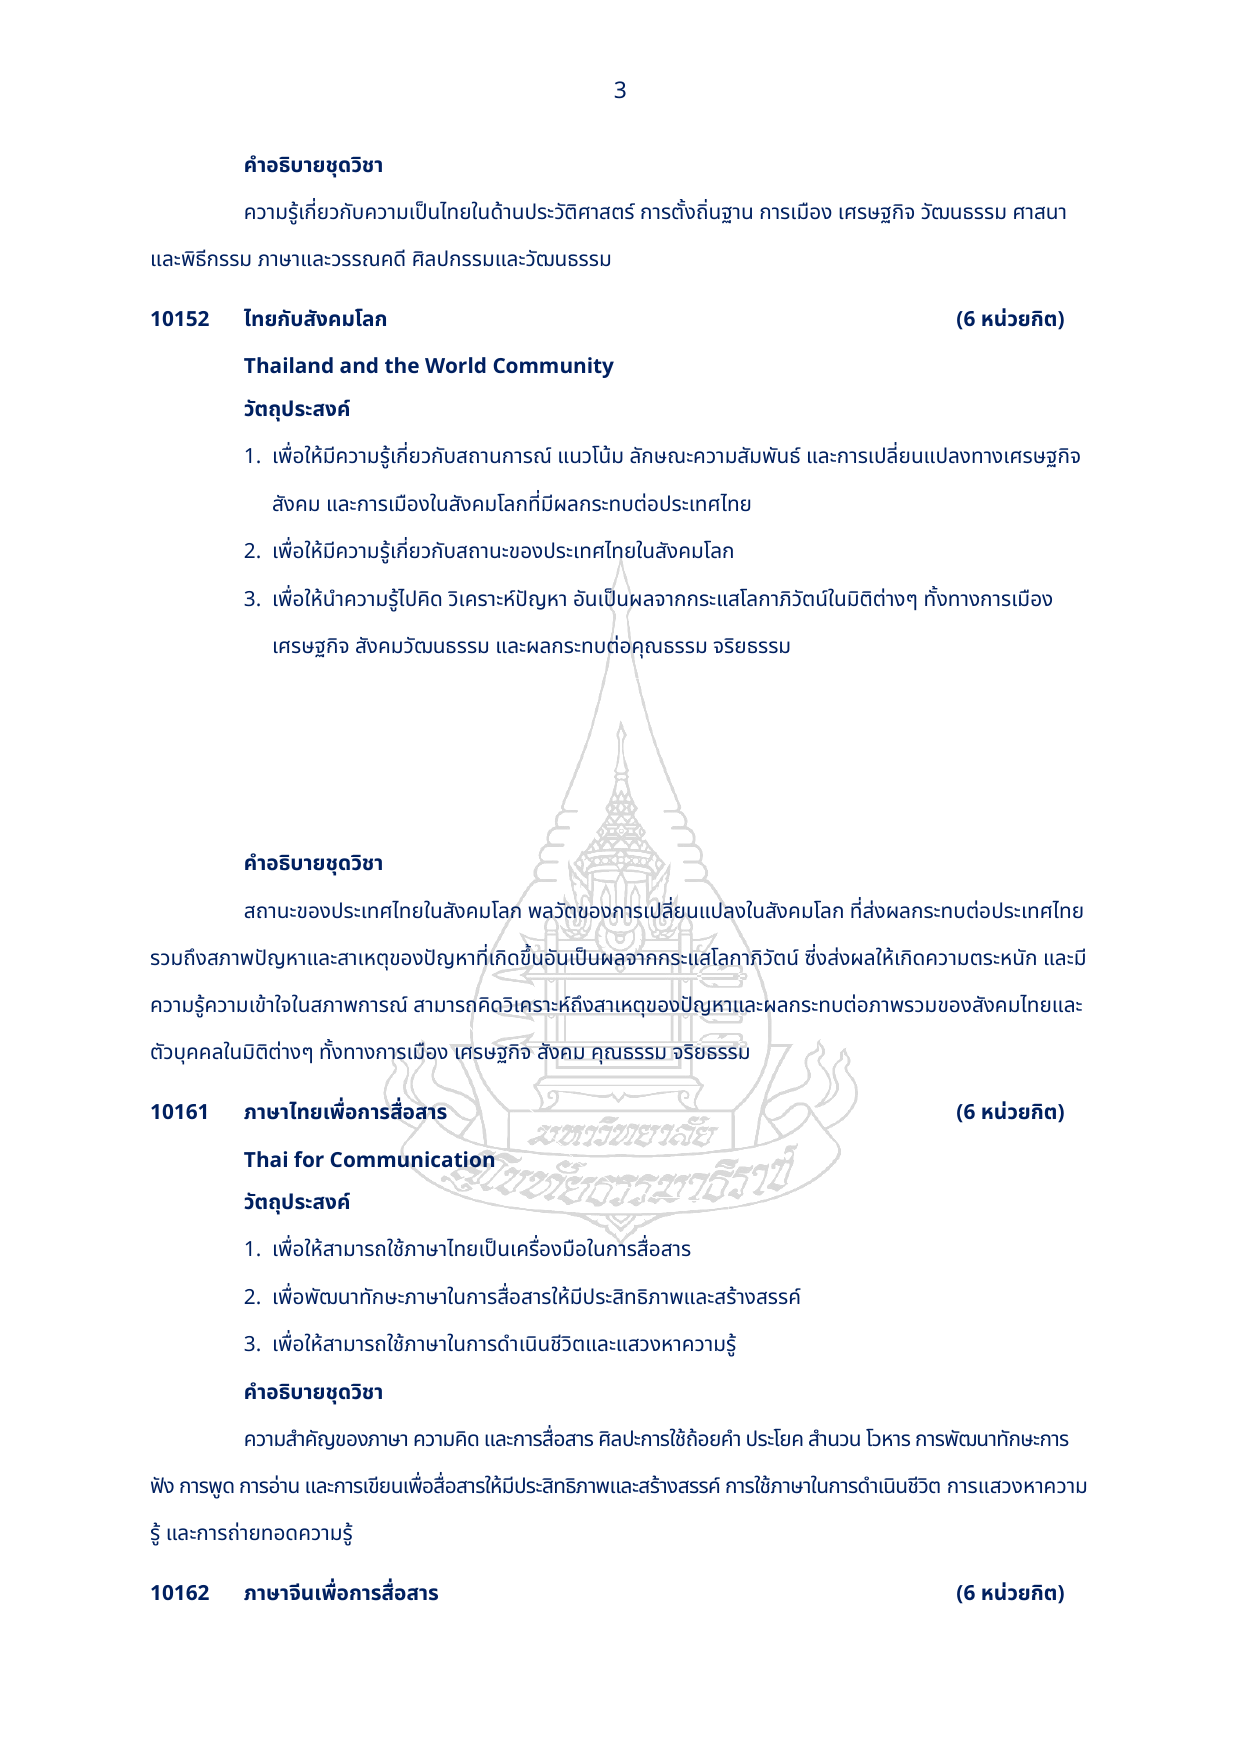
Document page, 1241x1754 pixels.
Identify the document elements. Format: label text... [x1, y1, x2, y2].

text 3. เพื่อให้นำความรู้ไปคิด วิเคราะห์ปัญหา อันเป็นผลจากกระแสโลกาภิวัตน์ในมิติต่างๆ ทั้งทางการเมือง เศรษฐกิจ สังคมวัฒนธรรม และผลกระทบต่อคุณธรรม จริยธรรม [150, 584, 1090, 662]
text 3. เพื่อให้สามารถใช้ภาษาในการดำเนินชีวิตและแสวงหาความรู้ [150, 1329, 1090, 1361]
text สถานะของประเทศไทยในสังคมโลก พลวัตของการเปลี่ยนแปลงในสังคมโลก ที่ส่งผลกระทบต่อประเทศไทย รวมถึงสภาพปัญหาและสาเหตุของปัญหาที่เกิดขึ้นอันเป็นผลจากกระแสโลกาภิวัตน์ ซี่งส่งผลให้เกิดความตระหนัก และมีความรู้ความเข้าใจในสภาพการณ์ สามารถคิดวิเคราะห์ถึงสาเหตุของปัญหาและผลกระทบต่อภาพรวมของสังคมไทยและตัวบุคคลในมิติต่างๆ ทั้งทางการเมือง เศรษฐกิจ สังคม คุณธรรม จริยธรรม [150, 896, 1090, 1069]
text คำอธิบายชุดวิชา [150, 849, 1090, 880]
text 10152 ไทยกับสังคมโลก (6 หน่วยกิต) [150, 304, 1090, 336]
text Thailand and the World Community [150, 352, 1090, 380]
text คำอธิบายชุดวิชา [150, 150, 1090, 181]
text Thai for Communication [150, 1145, 1090, 1173]
text 1. เพื่อให้มีความรู้เกี่ยวกับสถานการณ์ แนวโน้ม ลักษณะความสัมพันธ์ และการเปลี่ยนแปลงทางเศรษฐกิจ สังคม และการเมืองในสังคมโลกที่มีผลกระทบต่อประเทศไทย [150, 442, 1090, 520]
text วัตถุประสงค์ [150, 1187, 1090, 1219]
text วัตถุประสงค์ [150, 394, 1090, 426]
text ความสำคัญของภาษา ความคิด และการสื่อสาร ศิลปะการใช้ถ้อยคำ ประโยค สำนวน โวหาร การพัฒนาทักษะการฟัง การพูด การอ่าน และการเขียนเพื่อสื่อสารให้มีประสิทธิภาพและสร้างสรรค์ การใช้ภาษาในการดำเนินชีวิต การแสวงหาความรู้ และการถ่ายทอดความรู้ [150, 1424, 1090, 1550]
text 1. เพื่อให้สามารถใช้ภาษาไทยเป็นเครื่องมือในการสื่อสาร [150, 1234, 1090, 1266]
text 2. เพื่อพัฒนาทักษะภาษาในการสื่อสารให้มีประสิทธิภาพและสร้างสรรค์ [150, 1282, 1090, 1314]
text คำอธิบายชุดวิชา [150, 1377, 1090, 1408]
text 10162 ภาษาจีนเพื่อการสื่อสาร (6 หน่วยกิต) [150, 1578, 1090, 1610]
text ความรู้เกี่ยวกับความเป็นไทยในด้านประวัติศาสตร์ การตั้งถิ่นฐาน การเมือง เศรษฐกิจ วัฒนธรรม ศาสนาและพิธีกรรม ภาษาและวรรณคดี ศิลปกรรมและวัฒนธรรม [150, 197, 1090, 276]
text 10161 ภาษาไทยเพื่อการสื่อสาร (6 หน่วยกิต) [150, 1097, 1090, 1129]
text 2. เพื่อให้มีความรู้เกี่ยวกับสถานะของประเทศไทยในสังคมโลก [150, 536, 1090, 568]
